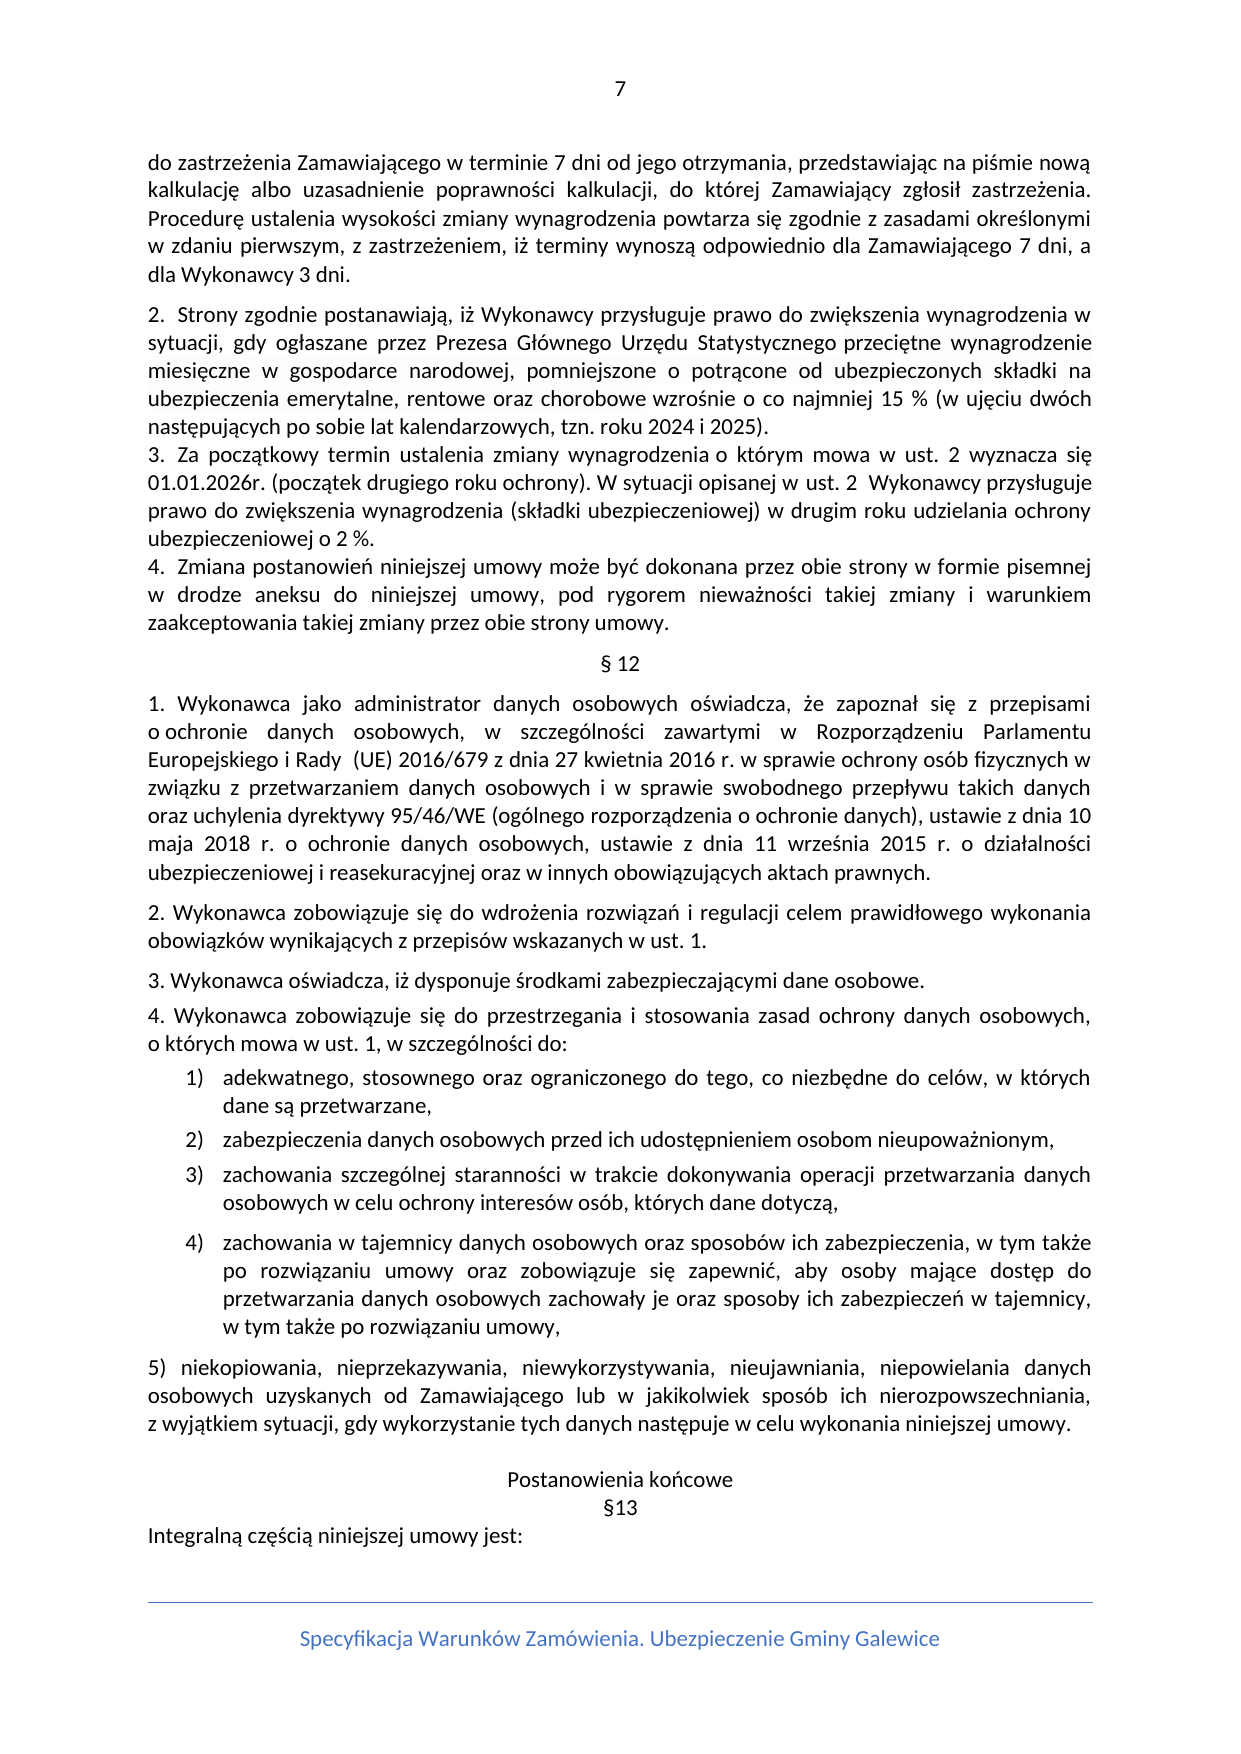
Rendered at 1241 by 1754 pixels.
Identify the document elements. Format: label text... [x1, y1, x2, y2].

list adekwatnego, stosownego oraz ograniczonego do tego, co niezbędne do celów, w których dane są przetwarzane, [185, 1063, 1093, 1119]
text 3. Wykonawca oświadcza, iż dysponuje środkami zabezpieczającymi dane osobowe. [148, 967, 1093, 995]
list Strony zgodnie postanawiają, iż Wykonawcy przysługuje prawo do zwiększenia wynagrodzenia w sytuacji, gdy ogłaszane przez Prezesa Głównego Urzędu Statystycznego przeciętne wynagrodzenie miesięczne w gospodarce narodowej, pomniejszone o potrącone od ubezpieczonych składki na ubezpieczenia emerytalne, rentowe oraz chorobowe wzrośnie o co najmniej 15 % (w ujęciu dwóch następujących po sobie lat kalendarzowych, tzn. roku 2024 i 2025). [148, 300, 1093, 356]
list zachowania szczególnej staranności w trakcie dokonywania operacji przetwarzania danych osobowych w celu ochrony interesów osób, których dane dotyczą, [185, 1160, 1093, 1216]
list zabezpieczenia danych osobowych przed ich udostępnieniem osobom nieupoważnionym, [185, 1126, 1093, 1153]
text 1. Wykonawca jako administrator danych osobowych oświadcza, że zapoznał się z przepisami o ochronie danych osobowych, w szczególności zawartymi w Rozporządzeniu Parlamentu Europejskiego i Rady (UE) 2016/679 z dnia 27 kwietnia 2016 r. w sprawie ochrony osób fizycznych w związku z przetwarzaniem danych osobowych i w sprawie swobodnego przepływu takich danych oraz uchylenia dyrektywy 95/46/WE (ogólnego rozporządzenia o ochronie danych), ustawie z dnia 10 maja 2018 r. o ochronie danych osobowych, ustawie z dnia 11 września 2015 r. o działalności ubezpieczeniowej i reasekuracyjnej oraz w innych obowiązujących aktach prawnych. [148, 689, 1093, 886]
list Strony zgodnie postanawiają, iż Wykonawcy przysługuje prawo do zwiększenia wynagrodzenia w sytuacji, gdy ogłaszane przez Prezesa Głównego Urzędu Statystycznego przeciętne wynagrodzenie miesięczne w gospodarce narodowej, pomniejszone o potrącone od ubezpieczonych składki na ubezpieczenia emerytalne, rentowe oraz chorobowe wzrośnie o co najmniej 15 % (w ujęciu dwóch następujących po sobie lat kalendarzowych, tzn. roku 2024 i 2025). [148, 384, 1093, 440]
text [148, 148, 1093, 288]
text § 12 [148, 649, 1093, 677]
text 4. Wykonawca zobowiązuje się do przestrzegania i stosowania zasad ochrony danych osobowych, o których mowa w ust. 1, w szczególności do: [148, 1001, 1093, 1057]
list zachowania w tajemnicy danych osobowych oraz sposobów ich zabezpieczenia, w tym także po rozwiązaniu umowy oraz zobowiązuje się zapewnić, aby osoby mające dostęp do przetwarzania danych osobowych zachowały je oraz sposoby ich zabezpieczeń w tajemnicy, w tym także po rozwiązaniu umowy, [185, 1228, 1093, 1340]
text Postanowienia końcowe [148, 1465, 1093, 1493]
list Za początkowy termin ustalenia zmiany wynagrodzenia o którym mowa w ust. 2 wyznacza się 01.01.2026r. (początek drugiego roku ochrony). W sytuacji opisanej w ust. 2 Wykonawcy przysługuje prawo do zwiększenia wynagrodzenia (składki ubezpieczeniowej) w drugim roku udzielania ochrony ubezpieczeniowej o 2 %. [148, 440, 1093, 552]
text §13 [148, 1493, 1093, 1521]
list Zmiana postanowień niniejszej umowy może być dokonana przez obie strony w formie pisemnej w drodze aneksu do niniejszej umowy, pod rygorem nieważności takiej zmiany i warunkiem zaakceptowania takiej zmiany przez obie strony umowy. [148, 552, 1093, 636]
text Integralną częścią niniejszej umowy jest: [148, 1521, 1093, 1549]
text 2. Wykonawca zobowiązuje się do wdrożenia rozwiązań i regulacji celem prawidłowego wykonania obowiązków wynikających z przepisów wskazanych w ust. 1. [148, 898, 1093, 954]
text 5) niekopiowania, nieprzekazywania, niewykorzystywania, nieujawniania, niepowielania danych osobowych uzyskanych od Zamawiającego lub w jakikolwiek sposób ich nierozpowszechniania, z wyjątkiem sytuacji, gdy wykorzystanie tych danych następuje w celu wykonania niniejszej umowy. [148, 1353, 1093, 1437]
